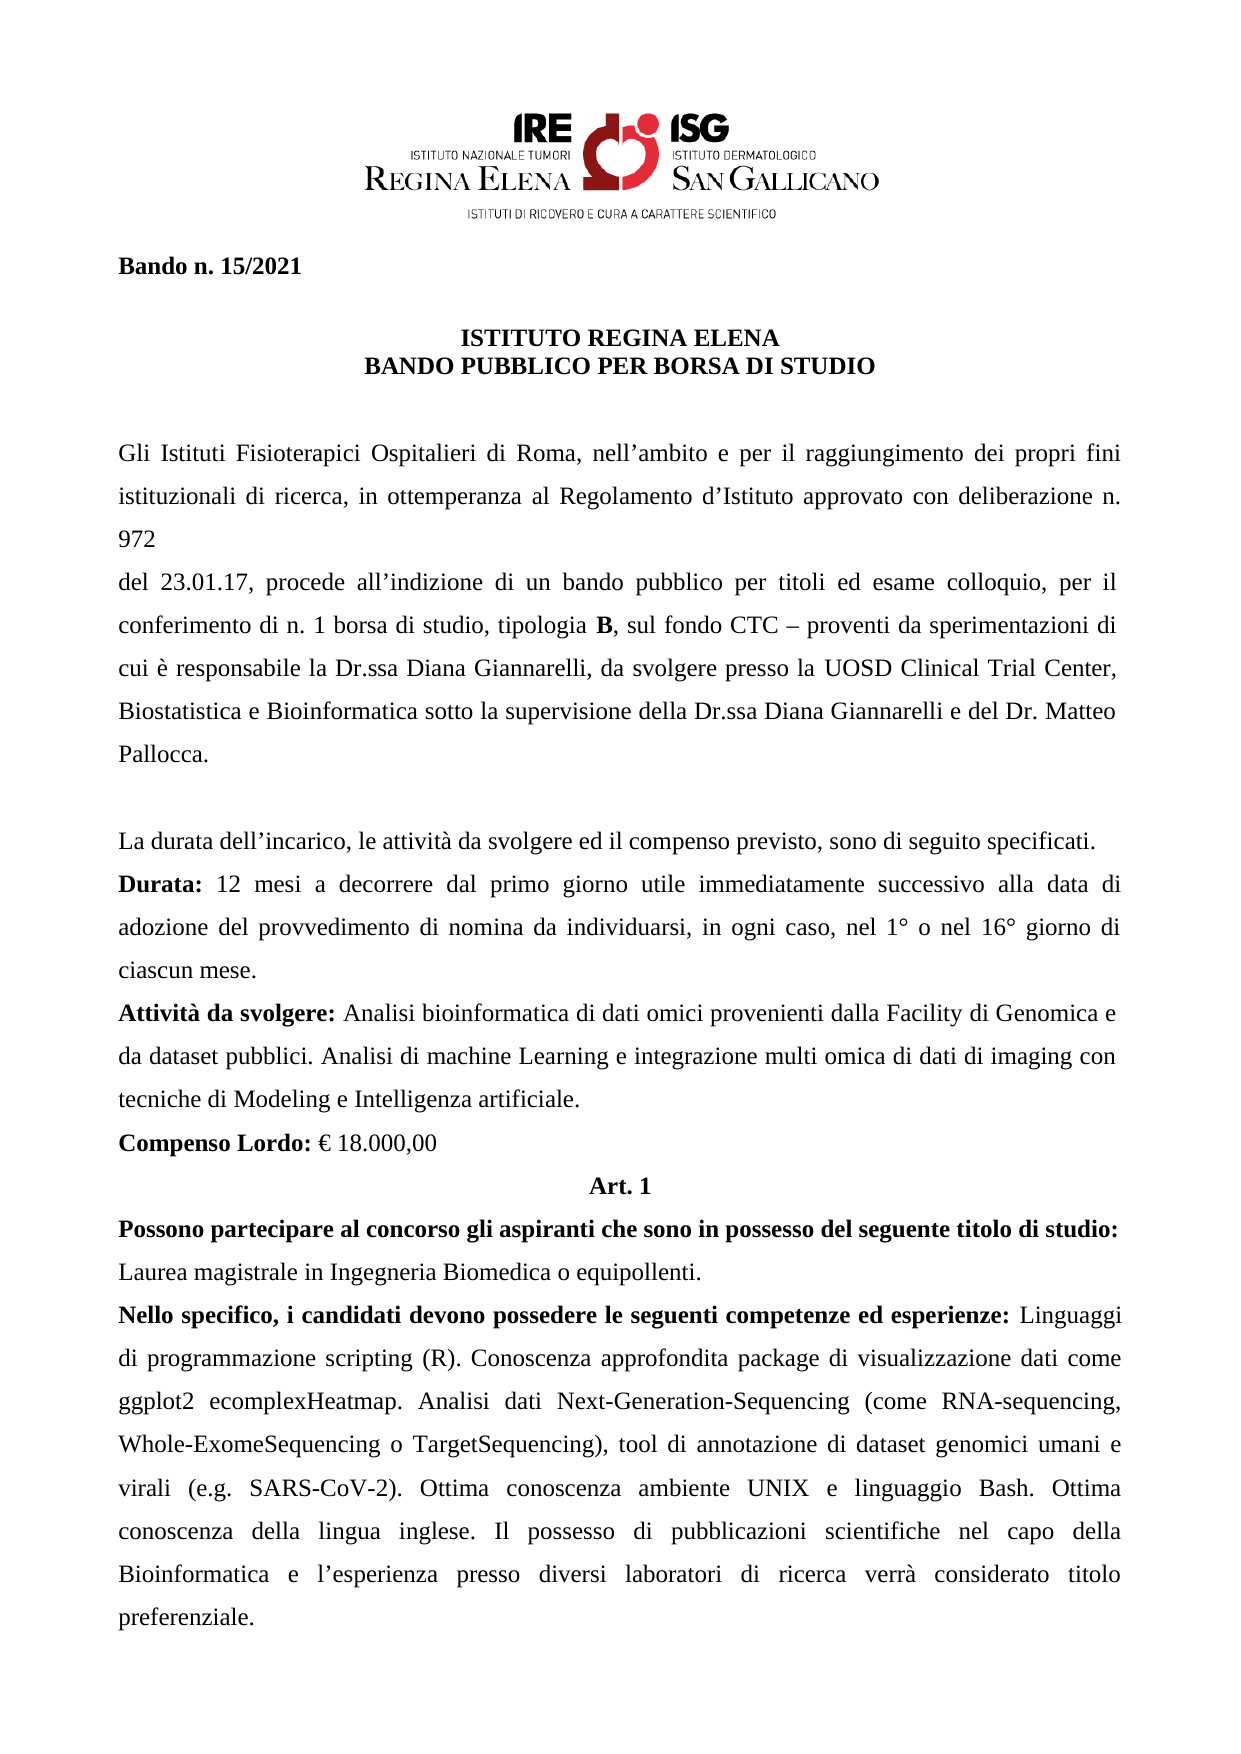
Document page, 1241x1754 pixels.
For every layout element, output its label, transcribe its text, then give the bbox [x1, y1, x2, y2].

picture [118, 73, 1123, 251]
text Art. 1 [118, 1171, 1122, 1199]
text ISTITUTO REGINA ELENA [118, 323, 1122, 351]
text BANDO PUBBLICO PER BORSA DI STUDIO [118, 351, 1122, 380]
text Laurea magistrale in Ingegneria Biomedica o equipollenti. [118, 1257, 1122, 1286]
text Compenso Lordo: € 18.000,00 [118, 1128, 1122, 1156]
text La durata dell’incarico, le attività da svolgere ed il compenso previsto, sono di seguito specificati. [118, 826, 1122, 854]
text Nello specifico, i candidati devono possedere le seguenti competenze ed esperienze: Linguaggi di programmazione scripting (R). Conoscenza approfondita package di visualizzazione dati come ggplot2 ecomplexHeatmap. Analisi dati Next-Generation-Sequencing (come RNA-sequencing, Whole-ExomeSequencing o TargetSequencing), tool di annotazione di dataset genomici umani e virali (e.g. SARS-CoV-2). Ottima conoscenza ambiente UNIX e linguaggio Bash. Ottima conoscenza della lingua inglese. Il possesso di pubblicazioni scientifiche nel capo della Bioinformatica e l’esperienza presso diversi laboratori di ricerca verrà considerato titolo preferenziale. [118, 1300, 1122, 1631]
text Bando n. 15/2021 [118, 251, 1122, 279]
text Possono partecipare al concorso gli aspiranti che sono in possesso del seguente titolo di studio: [118, 1214, 1122, 1243]
text Gli Istituti Fisioterapici Ospitalieri di Roma, nell’ambito e per il raggiungimento dei propri fini istituzionali di ricerca, in ottemperanza al Regolamento d’Istituto approvato con deliberazione n. 972 [118, 438, 1122, 553]
text Attività da svolgere: Analisi bioinformatica di dati omici provenienti dalla Facility di Genomica e da dataset pubblici. Analisi di machine Learning e integrazione multi omica di dati di imaging con tecniche di Modeling e Intelligenza artificiale. [118, 998, 1117, 1113]
text Durata: 12 mesi a decorrere dal primo giorno utile immediatamente successivo alla data di adozione del provvedimento di nomina da individuarsi, in ogni caso, nel 1° o nel 16° giorno di ciascun mese. [118, 869, 1122, 984]
text del 23.01.17, procede all’indizione di un bando pubblico per titoli ed esame colloquio, per il conferimento di n. 1 borsa di studio, tipologia B, sul fondo CTC – proventi da sperimentazioni di cui è responsabile la Dr.ssa Diana Giannarelli, da svolgere presso la UOSD Clinical Trial Center, Biostatistica e Bioinformatica sotto la supervisione della Dr.ssa Diana Giannarelli e del Dr. Matteo Pallocca. [118, 567, 1117, 768]
